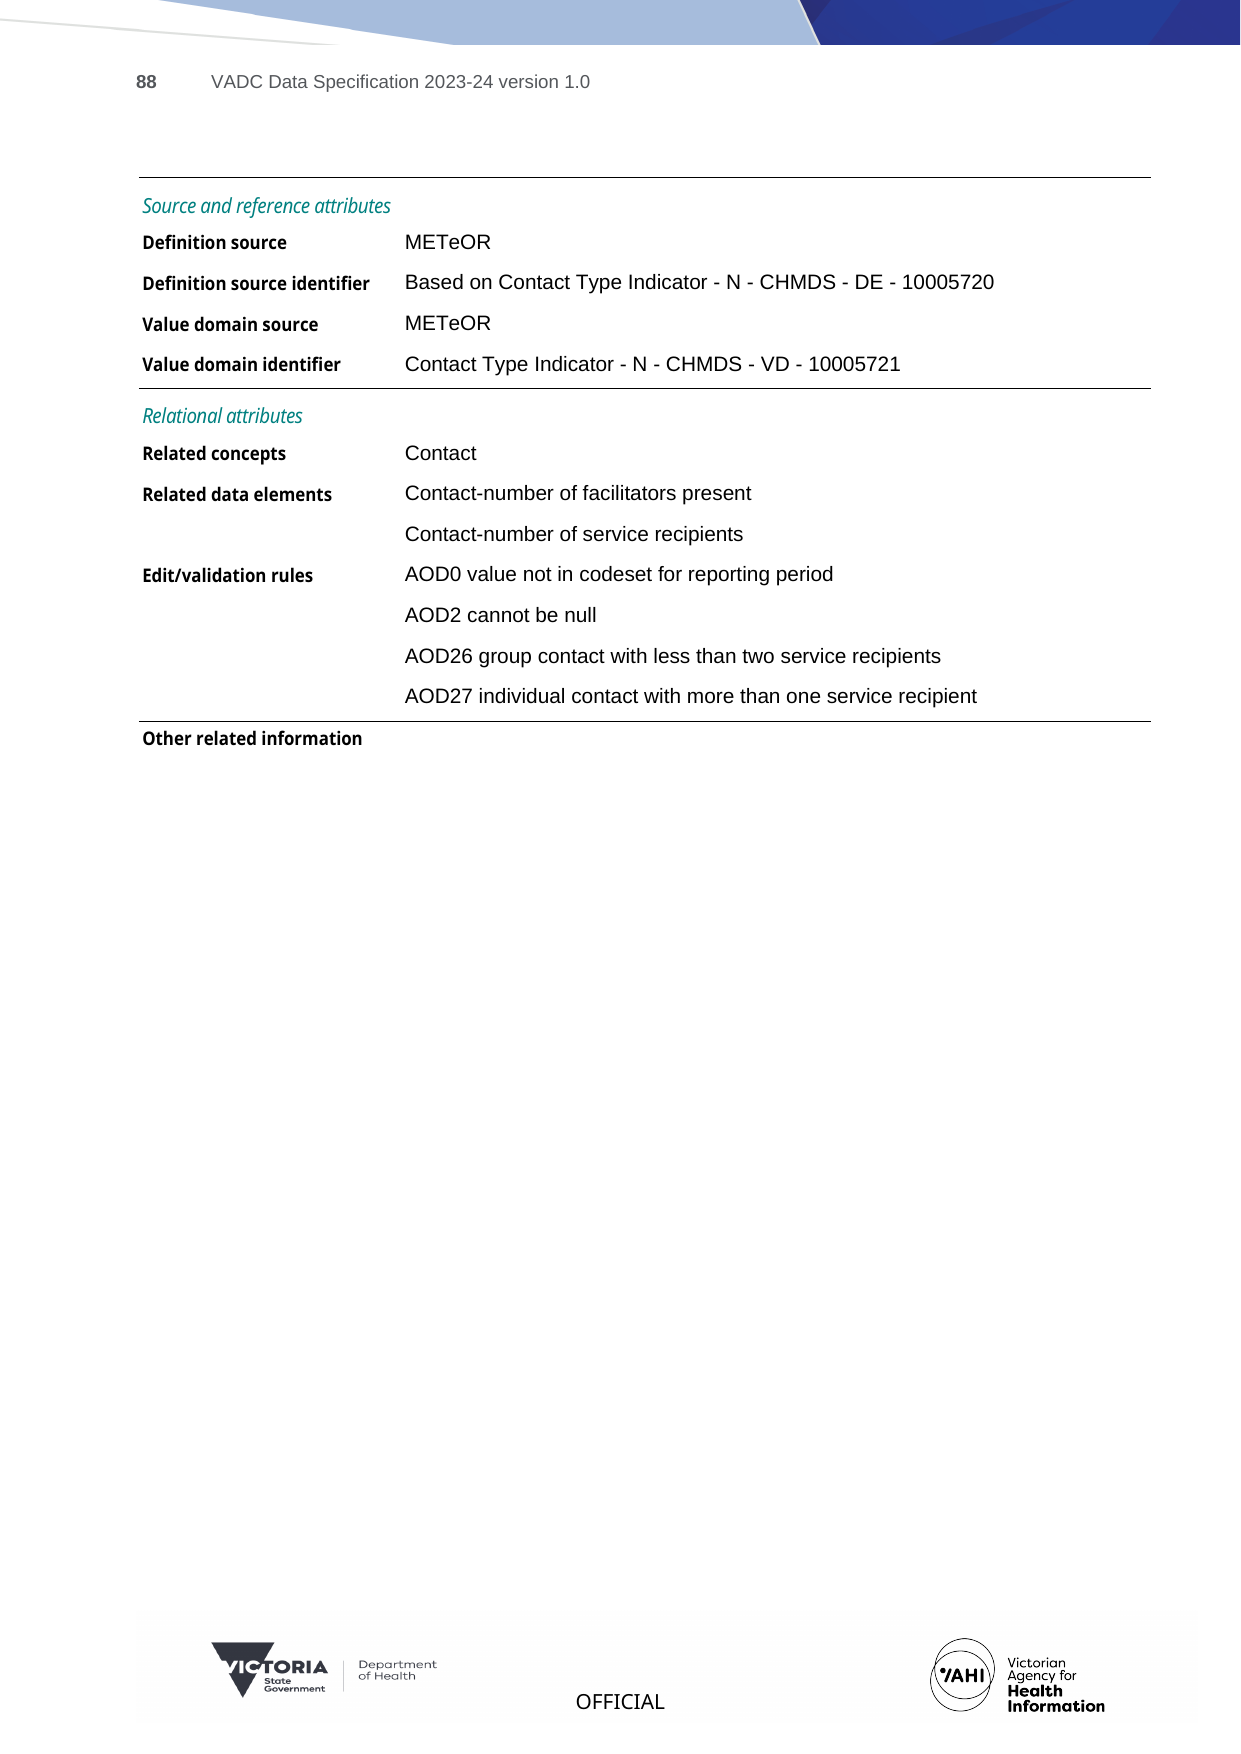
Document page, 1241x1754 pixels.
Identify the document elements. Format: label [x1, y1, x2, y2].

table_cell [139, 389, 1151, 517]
picture [0, 0, 1241, 45]
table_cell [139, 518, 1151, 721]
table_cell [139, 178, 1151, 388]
picture [135, 1610, 1199, 1723]
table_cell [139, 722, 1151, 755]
